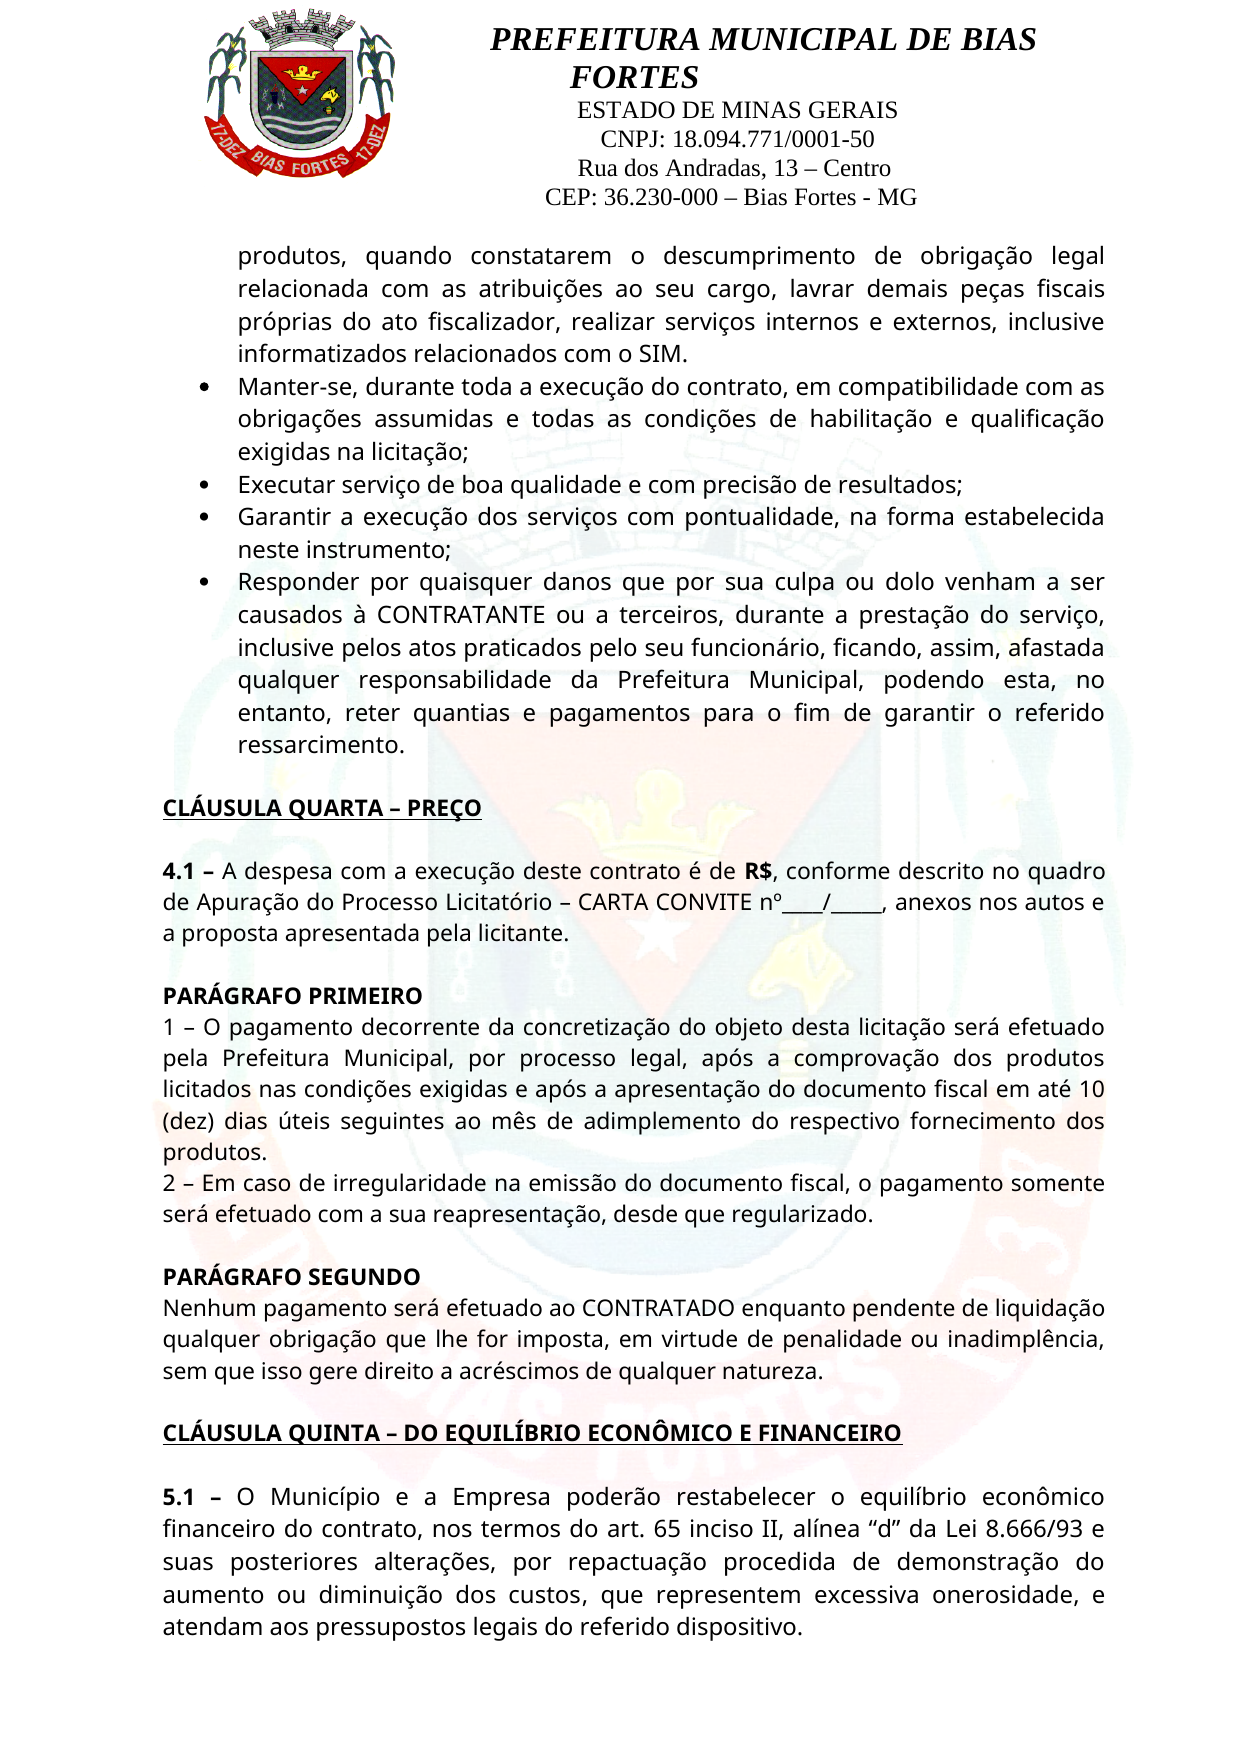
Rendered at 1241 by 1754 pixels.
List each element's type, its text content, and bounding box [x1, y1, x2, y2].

text 4.1 – A despesa com a execução deste contrato é de R$, conforme descrito no quadro de Apuração do Processo Licitatório – CARTA CONVITE nº____/_____, anexos nos autos e a proposta apresentada pela licitante. [162, 854, 1106, 948]
text 2 – Em caso de irregularidade na emissão do documento fiscal, o pagamento somente será efetuado com a sua reapresentação, desde que regularizado. [162, 1167, 1106, 1229]
subtitle PARÁGRAFO PRIMEIRO [162, 979, 1106, 1011]
text CLÁUSULA QUARTA – PREÇO [162, 792, 1106, 823]
text CLÁUSULA QUINTA – DO EQUILÍBRIO ECONÔMICO E FINANCEIRO [162, 1417, 1106, 1448]
text 1 – O pagamento decorrente da concretização do objeto desta licitação será efetuado pela Prefeitura Municipal, por processo legal, após a comprovação dos produtos licitados nas condições exigidas e após a apresentação do documento fiscal em até 10 (dez) dias úteis seguintes ao mês de adimplemento do respectivo fornecimento dos produtos. [162, 1011, 1106, 1167]
list Executar serviço de boa qualidade e com precisão de resultados; [200, 467, 1106, 500]
picture [187, 0, 413, 189]
list Garantir a execução dos serviços com pontualidade, na forma estabelecida neste instrumento; [200, 500, 1106, 565]
list Manter-se, durante toda a execução do contrato, em compatibilidade com as obrigações assumidas e todas as condições de habilitação e qualificação exigidas na licitação; [200, 369, 1106, 467]
text PARÁGRAFO SEGUNDO [162, 1261, 1106, 1292]
text 5.1 – O Município e a Empresa poderão restabelecer o equilíbrio econômico financeiro do contrato, nos termos do art. 65 inciso II, alínea “d” da Lei 8.666/93 e suas posteriores alterações, por repactuação procedida de demonstração do aumento ou diminuição dos custos, que representem excessiva onerosidade, e atendam aos pressupostos legais do referido dispositivo. [162, 1479, 1106, 1643]
text Nenhum pagamento será efetuado ao CONTRATADO enquanto pendente de liquidação qualquer obrigação que lhe for imposta, em virtude de penalidade ou inadimplência, sem que isso gere direito a acréscimos de qualquer natureza. [162, 1292, 1106, 1386]
list Responder por quaisquer danos que por sua culpa ou dolo venham a ser causados à CONTRATANTE ou a terceiros, durante a prestação do serviço, inclusive pelos atos praticados pelo seu funcionário, ficando, assim, afastada qualquer responsabilidade da Prefeitura Municipal, podendo esta, no entanto, reter quantias e pagamentos para o fim de garantir o referido ressarcimento. [200, 565, 1106, 761]
